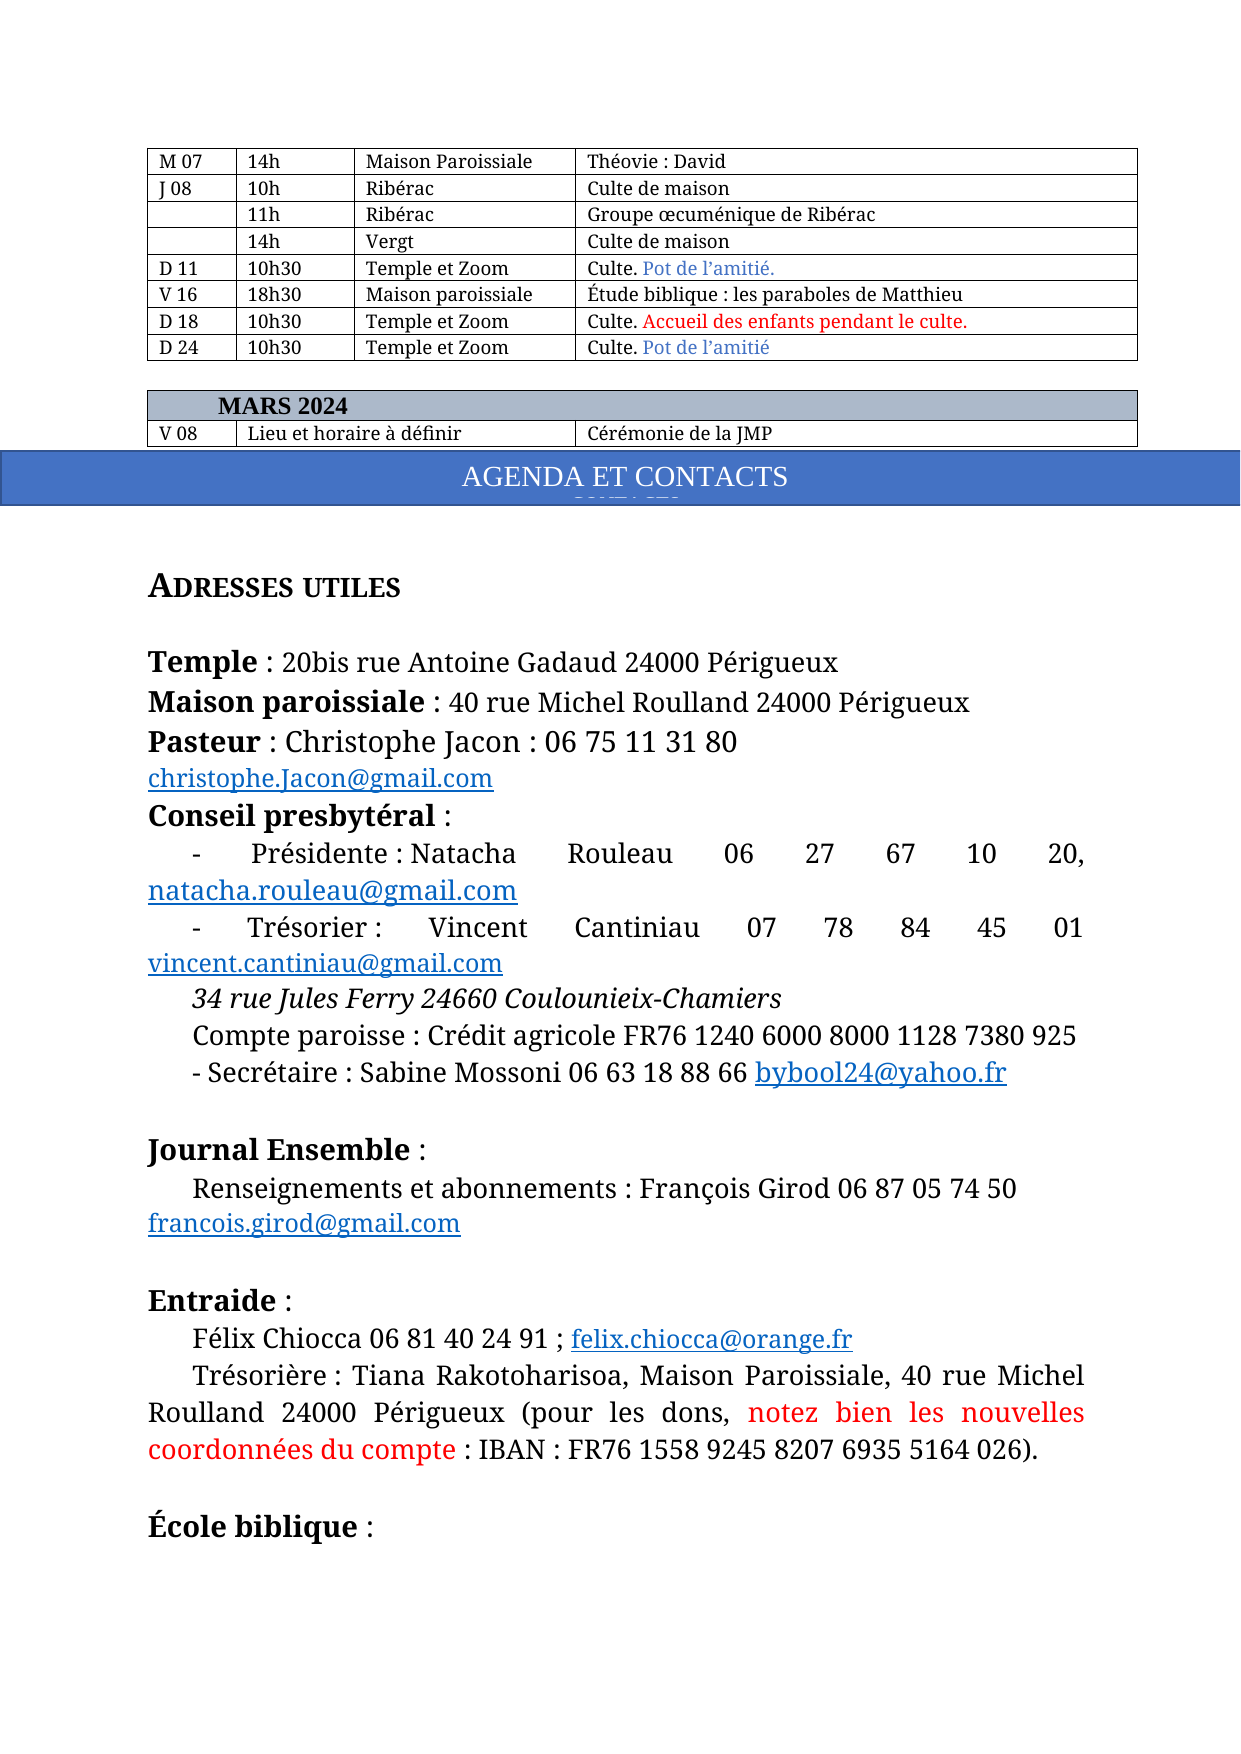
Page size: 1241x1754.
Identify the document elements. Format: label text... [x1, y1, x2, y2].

table_cell M 07 [148, 149, 236, 174]
table_cell Vergt [355, 228, 575, 254]
table_cell [148, 228, 236, 254]
text Temple : 20bis rue Antoine Gadaud 24000 Périgueux [148, 642, 1085, 681]
text Journal Ensemble : [148, 1129, 1085, 1169]
table_cell 18h30 [237, 281, 354, 307]
text Entraide : [148, 1280, 1085, 1319]
table_cell Maison paroissiale [355, 281, 575, 307]
table_cell Ribérac [355, 202, 575, 227]
table_cell Temple et Zoom [355, 255, 575, 280]
table_cell V 16 [148, 281, 236, 307]
text Trésorière : Tiana Rakotoharisoa, Maison Paroissiale, 40 rue Michel Roulland 24000 Périgueux (pour les dons, notez bien les nouvelles coordonnées du compte : IBAN : FR76 1558 9245 8207 6935 5164 026). [148, 1356, 1085, 1467]
table_cell Lieu et horaire à définir [237, 421, 575, 446]
table_cell 14h [237, 228, 354, 254]
text - Secrétaire : Sabine Mossoni 06 63 18 88 66 bybool24@yahoo.fr [148, 1053, 1085, 1090]
text 34 rue Jules Ferry 24660 Coulounieix-Chamiers [148, 979, 1085, 1016]
text Pasteur : Christophe Jacon : 06 75 11 31 80 christophe.Jacon@gmail.com [148, 721, 1085, 795]
table_cell Culte de maison [576, 228, 1137, 254]
table_cell 10h [237, 175, 354, 201]
text Félix Chiocca 06 81 40 24 91 ; felix.chiocca@orange.fr [148, 1319, 1085, 1356]
table_cell [148, 202, 236, 227]
text francois.girod@gmail.com [148, 1206, 1085, 1240]
table_cell Groupe œcuménique de Ribérac [576, 202, 1137, 227]
table_cell Ribérac [355, 175, 575, 201]
text Conseil presbytéral : [148, 795, 1085, 834]
table_cell Temple et Zoom [355, 335, 575, 360]
table_cell 10h30 [237, 335, 354, 360]
table_cell Culte. Accueil des enfants pendant le culte. [576, 308, 1137, 333]
table_cell J 08 [148, 175, 236, 201]
table_cell Cérémonie de la JMP [576, 421, 1137, 446]
text - Trésorier : Vincent Cantiniau 07 78 84 45 01 vincent.cantiniau@gmail.com [148, 908, 1085, 979]
table_cell Culte de maison [576, 175, 1137, 201]
text Maison paroissiale : 40 rue Michel Roulland 24000 Périgueux [148, 681, 1085, 721]
table_header MARS 2024 [148, 391, 1137, 420]
table_cell V 08 [148, 421, 236, 446]
table_cell Étude biblique : les paraboles de Matthieu [576, 281, 1137, 307]
text Adresses utiles [148, 562, 1093, 608]
table_cell D 24 [148, 335, 236, 360]
text Compte paroisse : Crédit agricole FR76 1240 6000 8000 1128 7380 925 [148, 1016, 1085, 1053]
text Renseignements et abonnements : François Girod 06 87 05 74 50 [148, 1169, 1085, 1206]
table_cell D 11 [148, 255, 236, 280]
table_cell 11h [237, 202, 354, 227]
table_cell D 18 [148, 308, 236, 333]
table_cell Culte. Pot de l’amitié [576, 335, 1137, 360]
text École biblique : [148, 1507, 1085, 1546]
table_cell Temple et Zoom [355, 308, 575, 333]
table_cell Culte. Pot de l’amitié. [576, 255, 1137, 280]
table_cell Théovie : David [576, 149, 1137, 174]
table_cell 10h30 [237, 308, 354, 333]
table_cell 14h [237, 149, 354, 174]
table_cell Maison Paroissiale [355, 149, 575, 174]
table_cell 10h30 [237, 255, 354, 280]
text - Présidente : Natacha Rouleau 06 27 67 10 20, natacha.rouleau@gmail.com [148, 834, 1085, 908]
